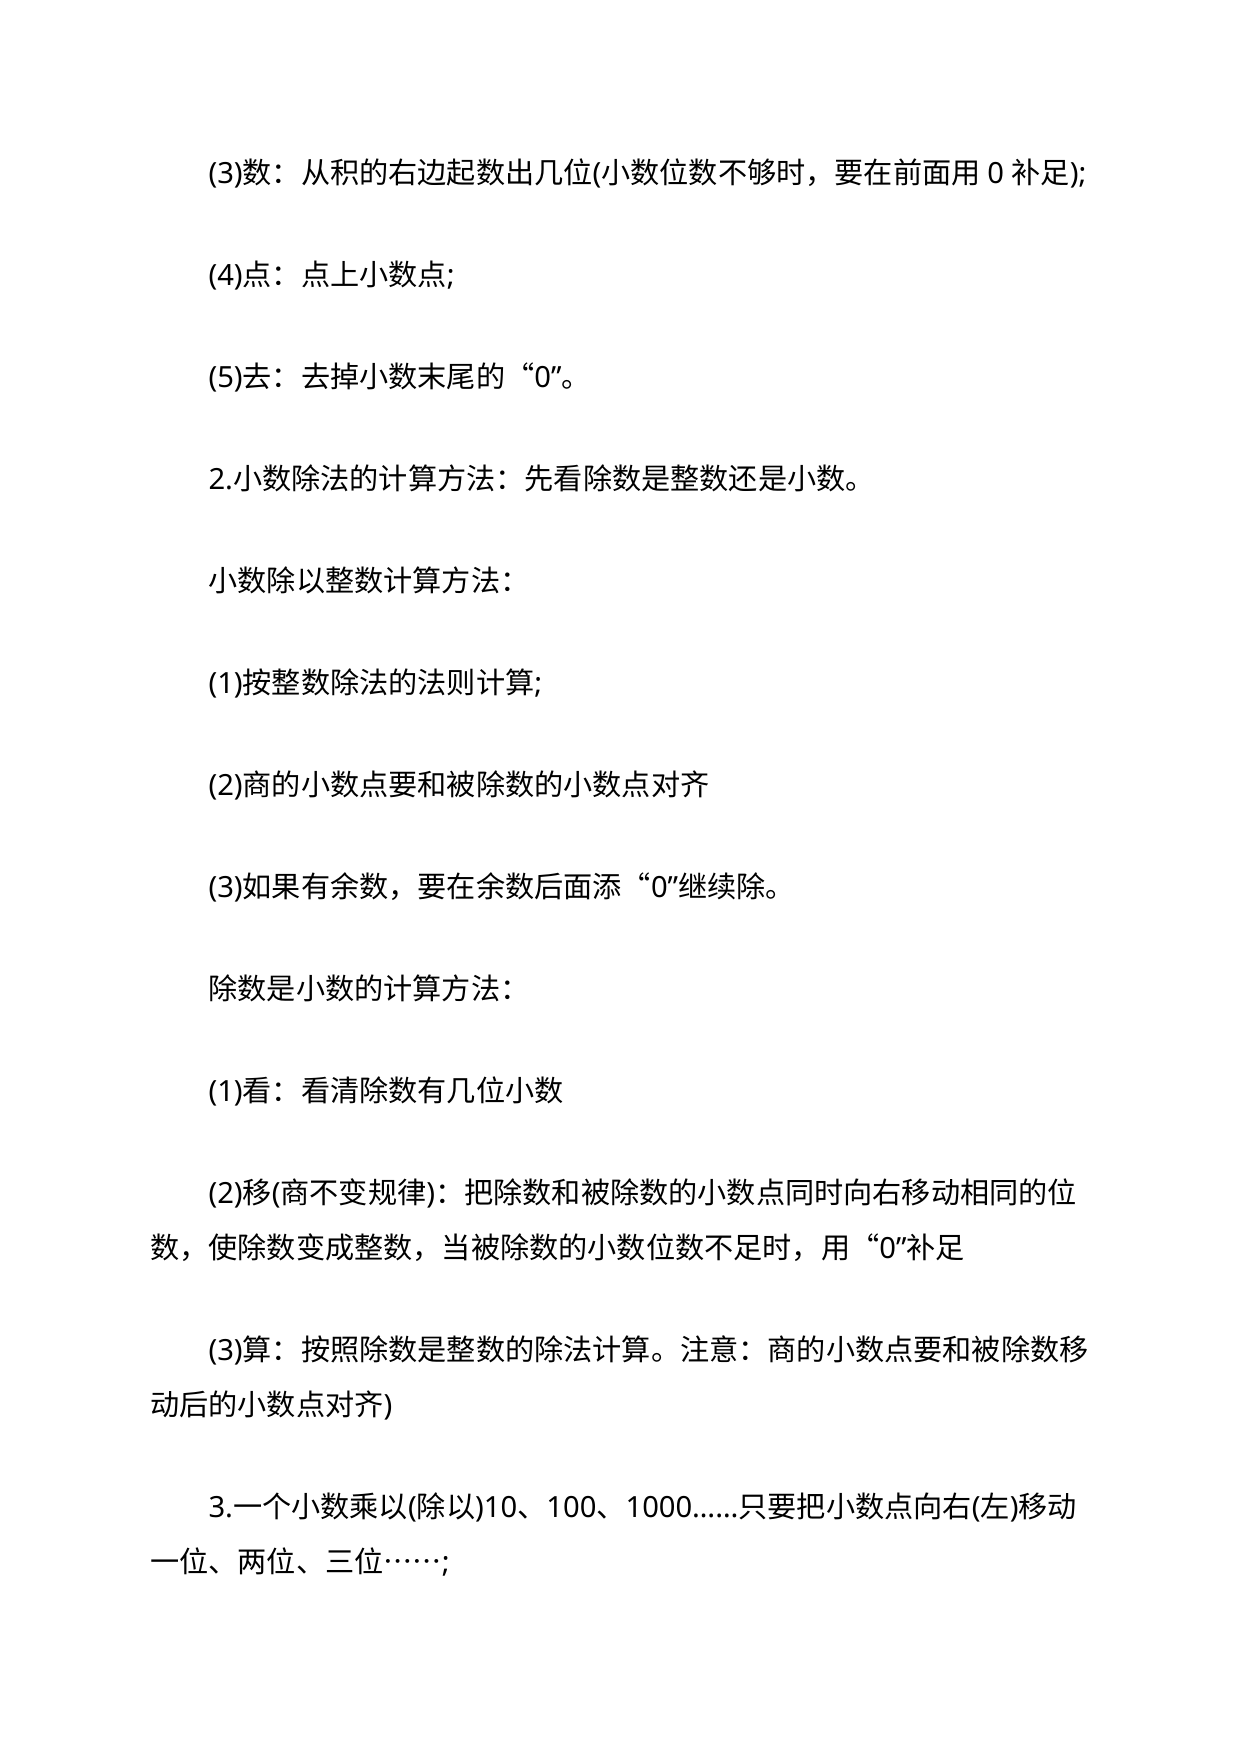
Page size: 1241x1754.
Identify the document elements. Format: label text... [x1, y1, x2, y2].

text 除数是小数的计算方法： [150, 966, 1090, 1008]
text (3)数：从积的右边起数出几位(小数位数不够时，要在前面用 0 补足); [150, 150, 1090, 192]
text (2)移(商不变规律)：把除数和被除数的小数点同时向右移动相同的位数，使除数变成整数，当被除数的小数位数不足时，用“0”补足 [150, 1169, 1090, 1267]
text (3)如果有余数，要在余数后面添“0”继续除。 [150, 864, 1090, 906]
text 小数除以整数计算方法： [150, 558, 1090, 600]
text (5)去：去掉小数末尾的“0”。 [150, 354, 1090, 396]
text (3)算：按照除数是整数的除法计算。注意：商的小数点要和被除数移动后的小数点对齐) [150, 1326, 1090, 1424]
text 2.小数除法的计算方法：先看除数是整数还是小数。 [150, 456, 1090, 498]
text (1)按整数除法的法则计算; [150, 660, 1090, 702]
text 3.一个小数乘以(除以)10、100、1000……只要把小数点向右(左)移动一位、两位、三位……; [150, 1483, 1090, 1581]
text (4)点：点上小数点; [150, 252, 1090, 294]
text (2)商的小数点要和被除数的小数点对齐 [150, 762, 1090, 804]
text (1)看：看清除数有几位小数 [150, 1067, 1090, 1110]
